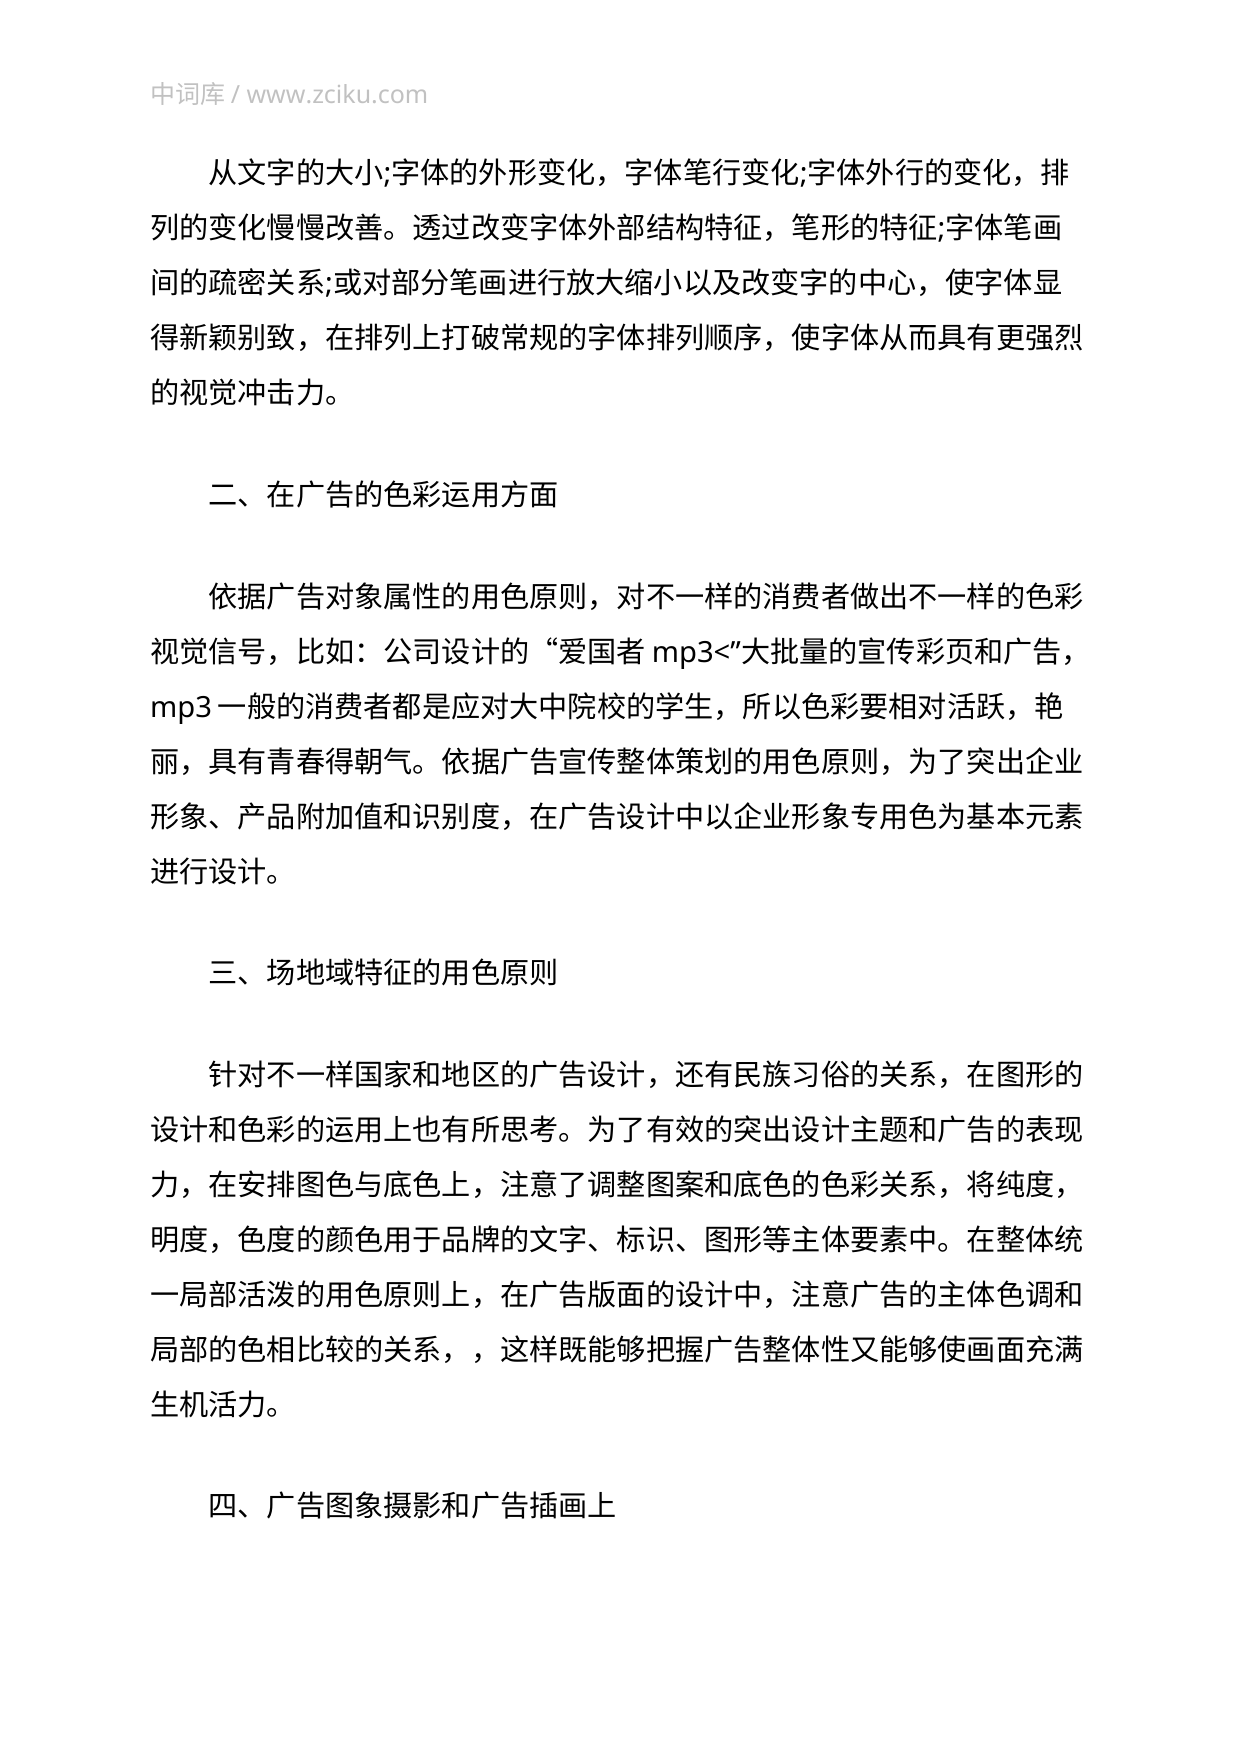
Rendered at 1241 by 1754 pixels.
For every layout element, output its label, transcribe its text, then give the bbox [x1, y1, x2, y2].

text 四、广告图象摄影和广告插画上 [150, 1483, 1090, 1525]
text 二、在广告的色彩运用方面 [150, 472, 1090, 514]
text 三、场地域特征的用色原则 [150, 950, 1090, 992]
text 依据广告对象属性的用色原则，对不一样的消费者做出不一样的色彩视觉信号，比如：公司设计的“爱国者mp3<”大批量的宣传彩页和广告，mp3一般的消费者都是应对大中院校的学生，所以色彩要相对活跃，艳丽，具有青春得朝气。依据广告宣传整体策划的用色原则，为了突出企业形象、产品附加值和识别度，在广告设计中以企业形象专用色为基本元素进行设计。 [150, 573, 1090, 890]
text 针对不一样国家和地区的广告设计，还有民族习俗的关系，在图形的设计和色彩的运用上也有所思考。为了有效的突出设计主题和广告的表现力，在安排图色与底色上，注意了调整图案和底色的色彩关系，将纯度，明度，色度的颜色用于品牌的文字、标识、图形等主体要素中。在整体统一局部活泼的用色原则上，在广告版面的设计中，注意广告的主体色调和局部的色相比较的关系，，这样既能够把握广告整体性又能够使画面充满生机活力。 [150, 1052, 1090, 1423]
text 从文字的大小;字体的外形变化，字体笔行变化;字体外行的变化，排列的变化慢慢改善。透过改变字体外部结构特征，笔形的特征;字体笔画间的疏密关系;或对部分笔画进行放大缩小以及改变字的中心，使字体显得新颖别致，在排列上打破常规的字体排列顺序，使字体从而具有更强烈的视觉冲击力。 [150, 150, 1090, 412]
